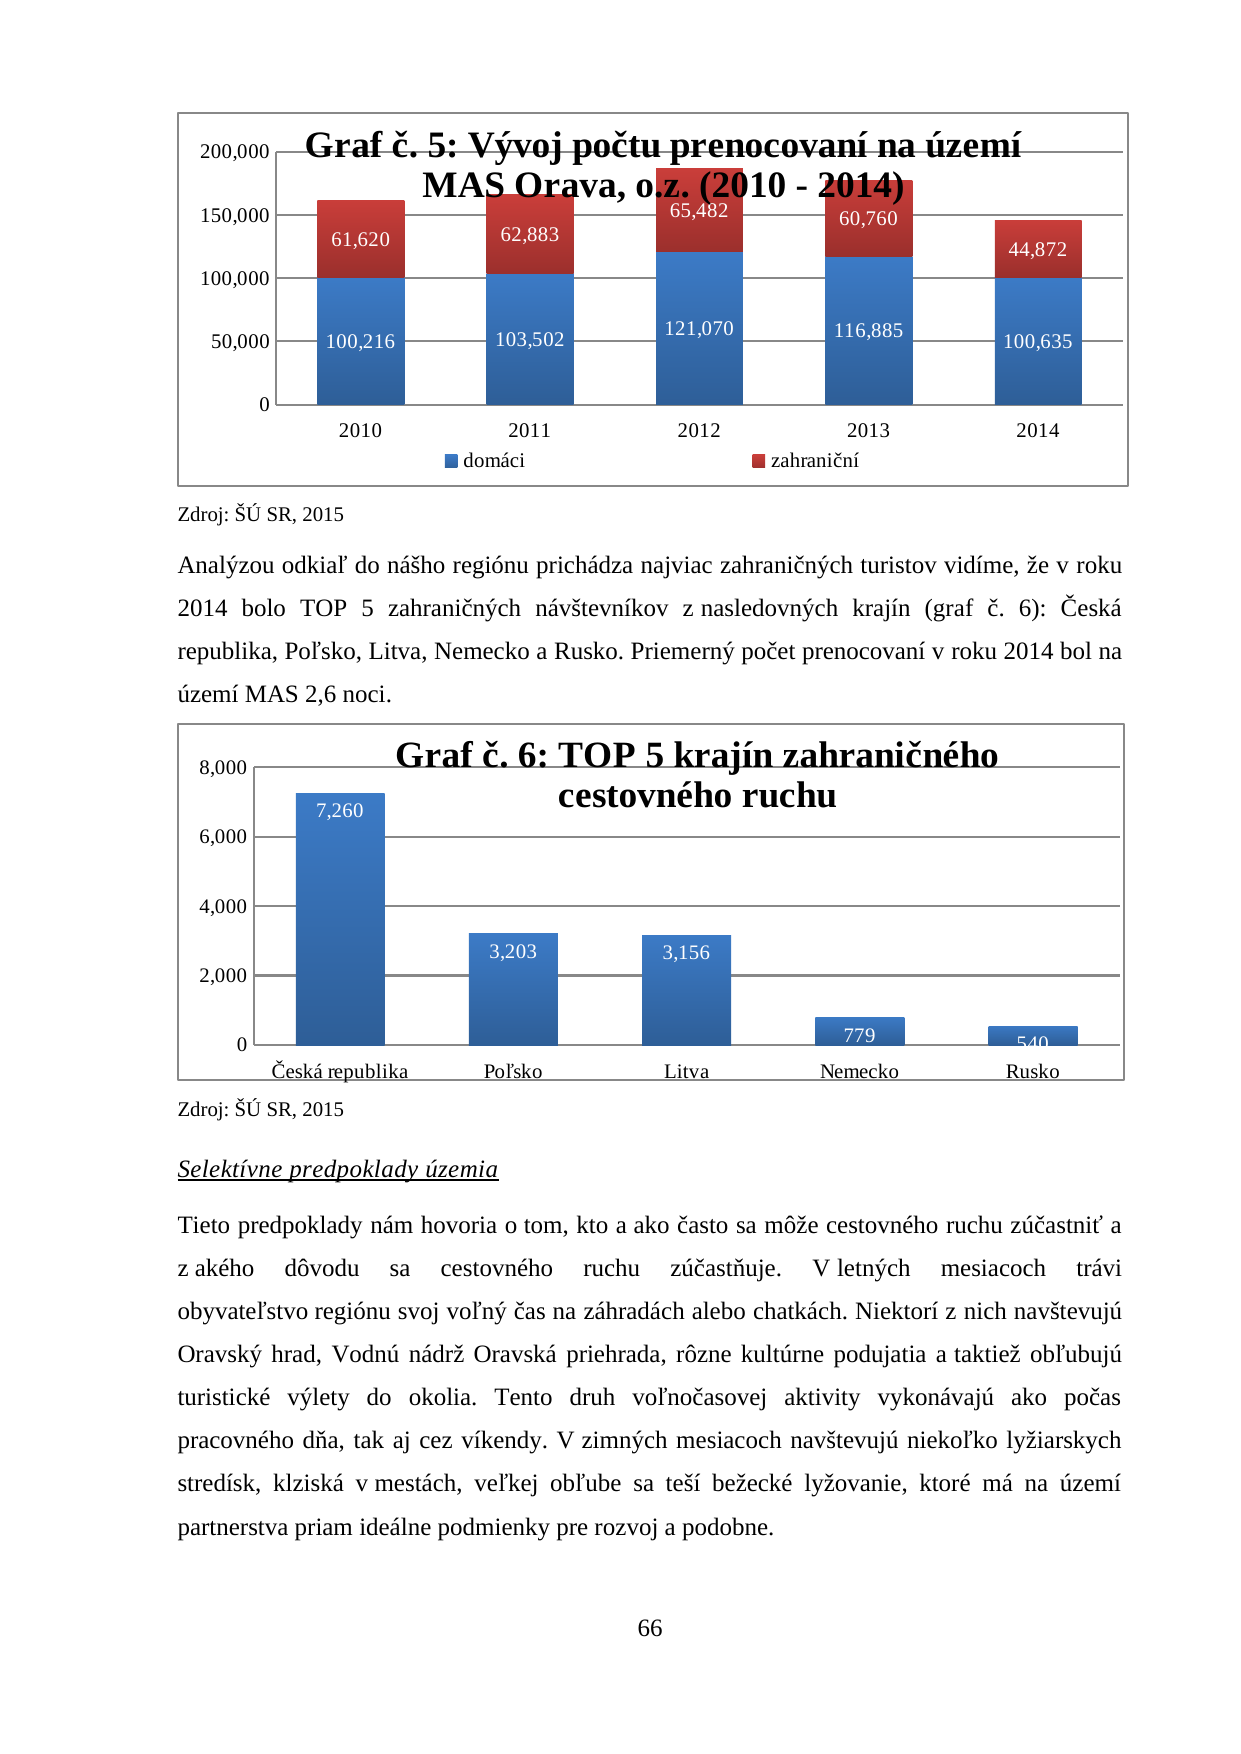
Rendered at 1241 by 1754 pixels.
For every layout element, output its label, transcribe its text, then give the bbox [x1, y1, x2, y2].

text Zdroj: ŠÚ SR, 2015 [177, 501, 1122, 526]
text Analýzou odkiaľ do nášho regiónu prichádza najviac zahraničných turistov vidíme, že v roku 2014 bolo TOP 5 zahraničných návštevníkov z nasledovných krajín (graf č. 6): Česká republika, Poľsko, Litva, Nemecko a Rusko. Priemerný počet prenocovaní v roku 2014 bol na území MAS 2,6 noci. [177, 550, 1122, 708]
text Zdroj: ŠÚ SR, 2015 [177, 1097, 1122, 1121]
subtitle Selektívne predpoklady územia [177, 1154, 1122, 1183]
text Tieto predpoklady nám hovoria o tom, kto a ako často sa môže cestovného ruchu zúčastniť a z akého dôvodu sa cestovného ruchu zúčastňuje. V letných mesiacoch trávi obyvateľstvo regiónu svoj voľný čas na záhradách alebo chatkách. Niektorí z nich navštevujú Oravský hrad, Vodnú nádrž Oravská priehrada, rôzne kultúrne podujatia a taktiež obľubujú turistické výlety do okolia. Tento druh voľnočasovej aktivity vykonávajú ako počas pracovného dňa, tak aj cez víkendy. V zimných mesiacoch navštevujú niekoľko lyžiarskych stredísk, klziská v mestách, veľkej obľube sa teší bežecké lyžovanie, ktoré má na území partnerstva priam ideálne podmienky pre rozvoj a podobne. [177, 1210, 1122, 1540]
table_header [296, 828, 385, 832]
